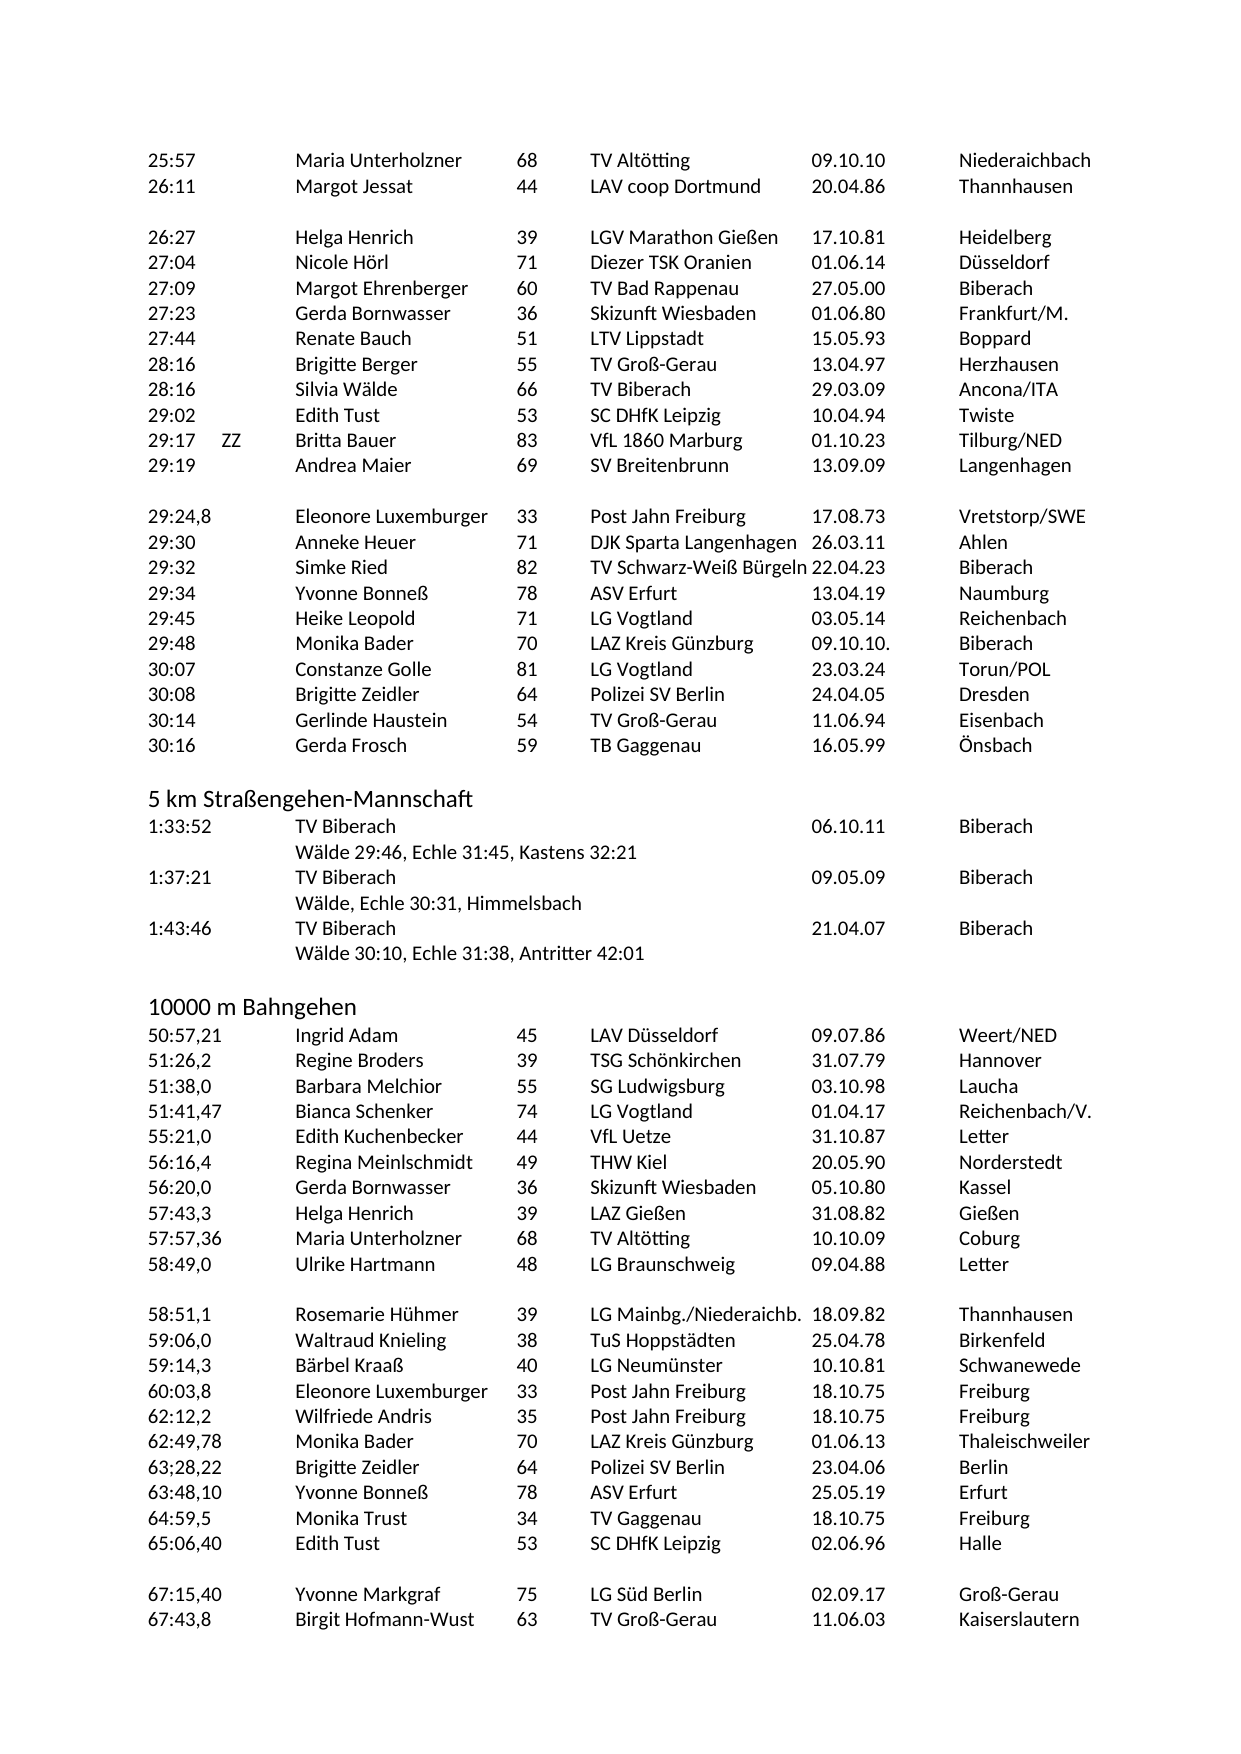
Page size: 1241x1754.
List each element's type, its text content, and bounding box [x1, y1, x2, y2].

text 64:59,5 Monika Trust 34 TV Gaggenau 18.10.75 Freiburg [148, 1505, 1093, 1530]
text 25:57 Maria Unterholzner 68 TV Altötting 09.10.10 Niederaichbach [148, 148, 1093, 173]
text 59:14,3 Bärbel Kraaß 40 LG Neumünster 10.10.81 Schwanewede [148, 1352, 1093, 1378]
text 65:06,40 Edith Tust 53 SC DHfK Leipzig 02.06.96 Halle [148, 1530, 1093, 1556]
text Wälde 29:46, Echle 31:45, Kastens 32:21 [148, 839, 1093, 864]
text 56:20,0 Gerda Bornwasser 36 Skizunft Wiesbaden 05.10.80 Kassel [148, 1174, 1093, 1200]
text 1:37:21 TV Biberach 09.05.09 Biberach [148, 864, 1093, 890]
text 29:45 Heike Leopold 71 LG Vogtland 03.05.14 Reichenbach [148, 605, 1093, 631]
text 28:16 Silvia Wälde 66 TV Biberach 29.03.09 Ancona/ITA [148, 376, 1093, 402]
text 26:27 Helga Henrich 39 LGV Marathon Gießen 17.10.81 Heidelberg [148, 224, 1093, 249]
text 29:32 Simke Ried 82 TV Schwarz-Weiß Bürgeln 22.04.23 Biberach [148, 554, 1093, 580]
text 28:16 Brigitte Berger 55 TV Groß-Gerau 13.04.97 Herzhausen [148, 351, 1093, 376]
text 29:17 ZZ Britta Bauer 83 VfL 1860 Marburg 01.10.23 Tilburg/NED [148, 427, 1093, 453]
text 5 km Straßengehen-Mannschaft [148, 783, 1093, 813]
text 67:15,40 Yvonne Markgraf 75 LG Süd Berlin 02.09.17 Groß-Gerau [148, 1581, 1093, 1607]
text Wälde, Echle 30:31, Himmelsbach [148, 890, 1093, 915]
text 26:11 Margot Jessat 44 LAV coop Dortmund 20.04.86 Thannhausen [148, 173, 1093, 198]
text 51:38,0 Barbara Melchior 55 SG Ludwigsburg 03.10.98 Laucha [148, 1073, 1093, 1098]
text 57:43,3 Helga Henrich 39 LAZ Gießen 31.08.82 Gießen [148, 1200, 1093, 1225]
text Wälde 30:10, Echle 31:38, Antritter 42:01 [148, 941, 1093, 966]
text 27:04 Nicole Hörl 71 Diezer TSK Oranien 01.06.14 Düsseldorf [148, 249, 1093, 275]
text 57:57,36 Maria Unterholzner 68 TV Altötting 10.10.09 Coburg [148, 1225, 1093, 1251]
text 50:57,21 Ingrid Adam 45 LAV Düsseldorf 09.07.86 Weert/NED [148, 1022, 1093, 1047]
text 30:16 Gerda Frosch 59 TB Gaggenau 16.05.99 Önsbach [148, 732, 1093, 758]
text 59:06,0 Waltraud Knieling 38 TuS Hoppstädten 25.04.78 Birkenfeld [148, 1327, 1093, 1352]
text 27:44 Renate Bauch 51 LTV Lippstadt 15.05.93 Boppard [148, 326, 1093, 351]
text 29:24,8 Eleonore Luxemburger 33 Post Jahn Freiburg 17.08.73 Vretstorp/SWE [148, 503, 1093, 529]
text 51:26,2 Regine Broders 39 TSG Schönkirchen 31.07.79 Hannover [148, 1047, 1093, 1073]
text 1:33:52 TV Biberach 06.10.11 Biberach [148, 813, 1093, 839]
text 27:23 Gerda Bornwasser 36 Skizunft Wiesbaden 01.06.80 Frankfurt/M. [148, 300, 1093, 326]
text 58:49,0 Ulrike Hartmann 48 LG Braunschweig 09.04.88 Letter [148, 1251, 1093, 1276]
text 63:48,10 Yvonne Bonneß 78 ASV Erfurt 25.05.19 Erfurt [148, 1479, 1093, 1505]
text 29:34 Yvonne Bonneß 78 ASV Erfurt 13.04.19 Naumburg [148, 580, 1093, 605]
text 62:49,78 Monika Bader 70 LAZ Kreis Günzburg 01.06.13 Thaleischweiler [148, 1429, 1093, 1454]
text 67:43,8 Birgit Hofmann-Wust 63 TV Groß-Gerau 11.06.03 Kaiserslautern [148, 1607, 1093, 1632]
text 63;28,22 Brigitte Zeidler 64 Polizei SV Berlin 23.04.06 Berlin [148, 1454, 1093, 1479]
text 58:51,1 Rosemarie Hühmer 39 LG Mainbg./Niederaichb. 18.09.82 Thannhausen [148, 1302, 1093, 1327]
text 56:16,4 Regina Meinlschmidt 49 THW Kiel 20.05.90 Norderstedt [148, 1149, 1093, 1174]
text 27:09 Margot Ehrenberger 60 TV Bad Rappenau 27.05.00 Biberach [148, 275, 1093, 300]
text 29:02 Edith Tust 53 SC DHfK Leipzig 10.04.94 Twiste [148, 402, 1093, 427]
text 1:43:46 TV Biberach 21.04.07 Biberach [148, 915, 1093, 941]
text 29:30 Anneke Heuer 71 DJK Sparta Langenhagen 26.03.11 Ahlen [148, 529, 1093, 554]
text 29:19 Andrea Maier 69 SV Breitenbrunn 13.09.09 Langenhagen [148, 453, 1093, 478]
text 55:21,0 Edith Kuchenbecker 44 VfL Uetze 31.10.87 Letter [148, 1124, 1093, 1149]
text 62:12,2 Wilfriede Andris 35 Post Jahn Freiburg 18.10.75 Freiburg [148, 1403, 1093, 1429]
text 30:14 Gerlinde Haustein 54 TV Groß-Gerau 11.06.94 Eisenbach [148, 707, 1093, 732]
text 30:08 Brigitte Zeidler 64 Polizei SV Berlin 24.04.05 Dresden [148, 681, 1093, 707]
text 29:48 Monika Bader 70 LAZ Kreis Günzburg 09.10.10. Biberach [148, 631, 1093, 656]
text 10000 m Bahngehen [148, 991, 1093, 1022]
text 60:03,8 Eleonore Luxemburger 33 Post Jahn Freiburg 18.10.75 Freiburg [148, 1378, 1093, 1403]
text 30:07 Constanze Golle 81 LG Vogtland 23.03.24 Torun/POL [148, 656, 1093, 681]
text 51:41,47 Bianca Schenker 74 LG Vogtland 01.04.17 Reichenbach/V. [148, 1098, 1093, 1124]
